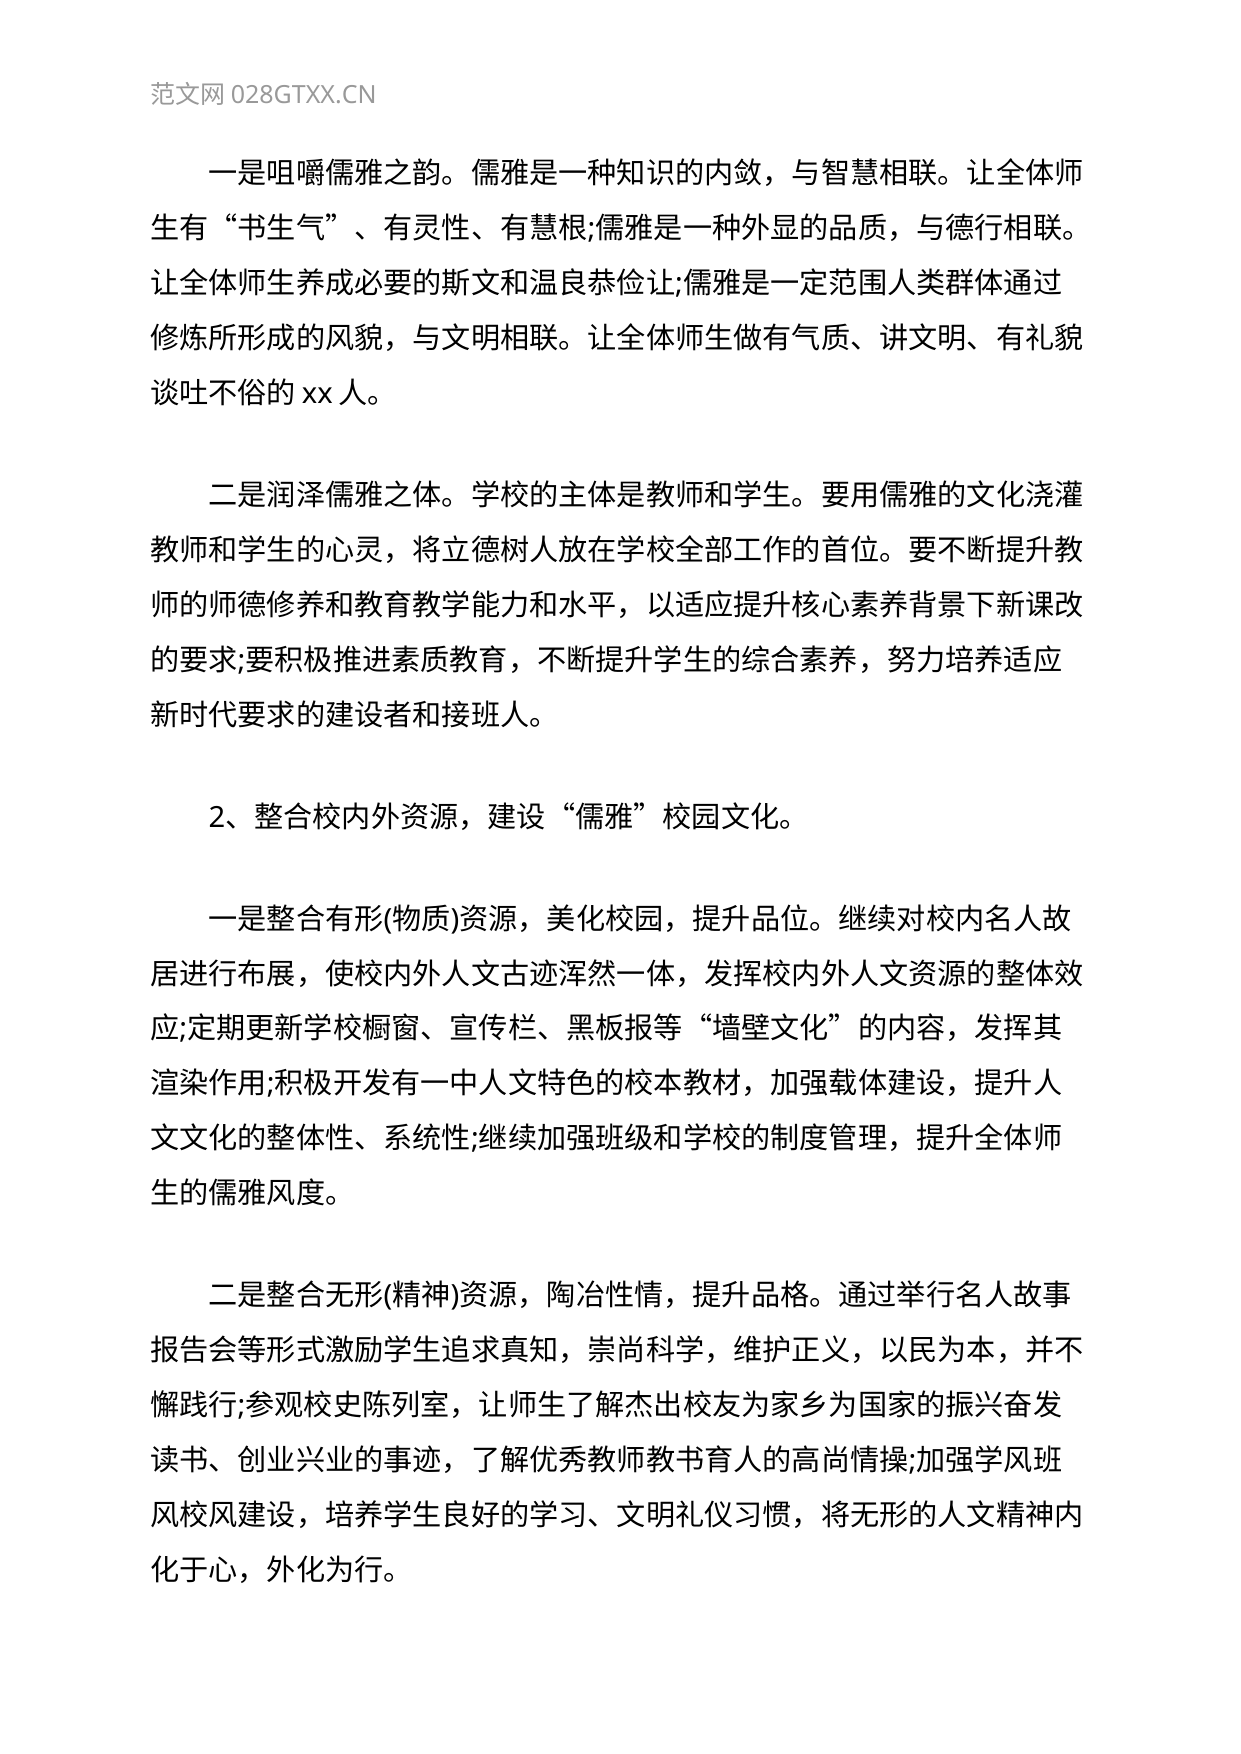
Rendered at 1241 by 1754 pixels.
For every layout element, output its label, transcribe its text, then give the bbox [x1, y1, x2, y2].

text 一是整合有形(物质)资源，美化校园，提升品位。继续对校内名人故居进行布展，使校内外人文古迹浑然一体，发挥校内外人文资源的整体效应;定期更新学校橱窗、宣传栏、黑板报等“墙壁文化”的内容，发挥其渲染作用;积极开发有一中人文特色的校本教材，加强载体建设，提升人文文化的整体性、系统性;继续加强班级和学校的制度管理，提升全体师生的儒雅风度。 [150, 895, 1090, 1212]
text 二是润泽儒雅之体。学校的主体是教师和学生。要用儒雅的文化浇灌教师和学生的心灵，将立德树人放在学校全部工作的首位。要不断提升教师的师德修养和教育教学能力和水平，以适应提升核心素养背景下新课改的要求;要积极推进素质教育，不断提升学生的综合素养，努力培养适应新时代要求的建设者和接班人。 [150, 472, 1090, 734]
text 二是整合无形(精神)资源，陶冶性情，提升品格。通过举行名人故事报告会等形式激励学生追求真知，崇尚科学，维护正义，以民为本，并不懈践行;参观校史陈列室，让师生了解杰出校友为家乡为国家的振兴奋发读书、创业兴业的事迹，了解优秀教师教书育人的高尚情操;加强学风班风校风建设，培养学生良好的学习、文明礼仪习惯，将无形的人文精神内化于心，外化为行。 [150, 1272, 1090, 1589]
text 一是咀嚼儒雅之韵。儒雅是一种知识的内敛，与智慧相联。让全体师生有“书生气”、有灵性、有慧根;儒雅是一种外显的品质，与德行相联。让全体师生养成必要的斯文和温良恭俭让;儒雅是一定范围人类群体通过修炼所形成的风貌，与文明相联。让全体师生做有气质、讲文明、有礼貌谈吐不俗的xx人。 [150, 150, 1090, 412]
text 2、整合校内外资源，建设“儒雅”校园文化。 [150, 793, 1090, 836]
